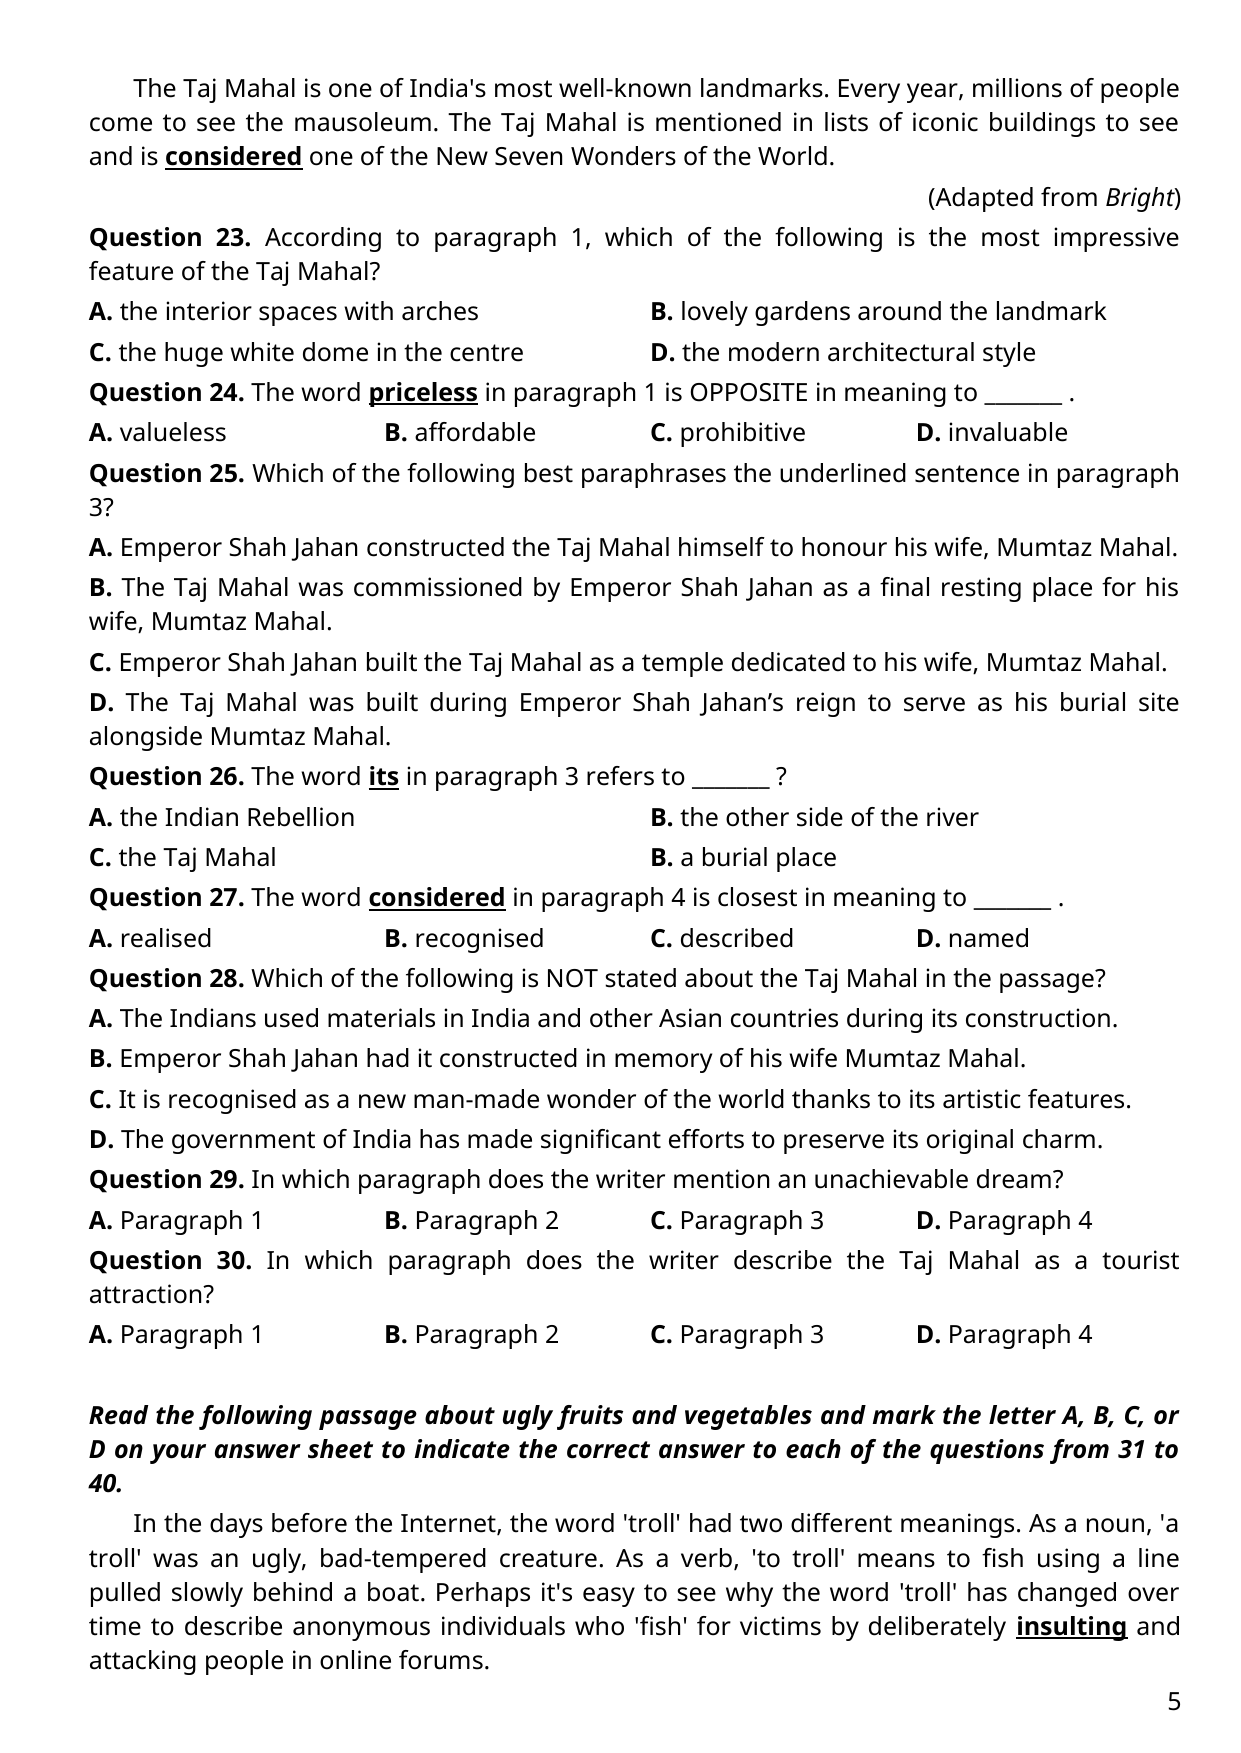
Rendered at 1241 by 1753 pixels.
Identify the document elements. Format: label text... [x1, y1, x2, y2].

text D. The government of India has made significant efforts to preserve its original charm. [89, 1122, 1181, 1156]
text A. Paragraph 1 B. Paragraph 2 C. Paragraph 3 D. Paragraph 4 [89, 1317, 1181, 1351]
text Question 30. In which paragraph does the writer describe the Taj Mahal as a tourist attraction? [89, 1243, 1181, 1311]
text Read the following passage about ugly fruits and vegetables and mark the letter A, B, C, or D on your answer sheet to indicate the correct answer to each of the questions from 31 to 40. [89, 1398, 1181, 1500]
text Question 27. The word considered in paragraph 4 is closest in meaning to _______ . [89, 880, 1181, 914]
text A. the interior spaces with arches B. lovely gardens around the landmark [89, 294, 1181, 328]
text C. It is recognised as a new man-made wonder of the world thanks to its artistic features. [89, 1081, 1181, 1116]
text A. Emperor Shah Jahan constructed the Taj Mahal himself to honour his wife, Mumtaz Mahal. [89, 529, 1181, 564]
text A. valueless B. affordable C. prohibitive D. invaluable [89, 415, 1181, 449]
text Question 24. The word priceless in paragraph 1 is OPPOSITE in meaning to _______ . [89, 374, 1181, 409]
text Question 25. Which of the following best paraphrases the underlined sentence in paragraph 3? [89, 455, 1181, 523]
text C. the Taj Mahal B. a burial place [89, 839, 1181, 874]
text (Adapted from Bright) [89, 179, 1181, 213]
text B. Emperor Shah Jahan had it constructed in memory of his wife Mumtaz Mahal. [89, 1041, 1181, 1075]
text A. the Indian Rebellion B. the other side of the river [89, 799, 1181, 833]
text Question 29. In which paragraph does the writer mention an unachievable dream? [89, 1162, 1181, 1196]
text B. The Taj Mahal was commissioned by Emperor Shah Jahan as a final resting place for his wife, Mumtaz Mahal. [89, 570, 1181, 638]
text C. Emperor Shah Jahan built the Taj Mahal as a temple dedicated to his wife, Mumtaz Mahal. [89, 644, 1181, 678]
text The Taj Mahal is one of India's most well-known landmarks. Every year, millions of people come to see the mausoleum. The Taj Mahal is mentioned in lists of iconic buildings to see and is considered one of the New Seven Wonders of the World. [89, 71, 1181, 173]
text Question 26. The word its in paragraph 3 refers to _______ ? [89, 759, 1181, 793]
text A. Paragraph 1 B. Paragraph 2 C. Paragraph 3 D. Paragraph 4 [89, 1202, 1181, 1236]
text D. The Taj Mahal was built during Emperor Shah Jahan’s reign to serve as his burial site alongside Mumtaz Mahal. [89, 684, 1181, 753]
text Question 28. Which of the following is NOT stated about the Taj Mahal in the passage? [89, 961, 1181, 994]
text C. the huge white dome in the centre D. the modern architectural style [89, 334, 1181, 368]
text Question 23. According to paragraph 1, which of the following is the most impressive feature of the Taj Mahal? [89, 219, 1181, 288]
text A. realised B. recognised C. described D. named [89, 920, 1181, 954]
text A. The Indians used materials in India and other Asian countries during its construction. [89, 1001, 1181, 1035]
text In the days before the Internet, the word 'troll' had two different meanings. As a noun, 'a troll' was an ugly, bad-tempered creature. As a verb, 'to troll' means to fish using a line pulled slowly behind a boat. Perhaps it's easy to see why the word 'troll' has changed over time to describe anonymous individuals who 'fish' for victims by deliberately insulting and attacking people in online forums. [89, 1506, 1181, 1676]
